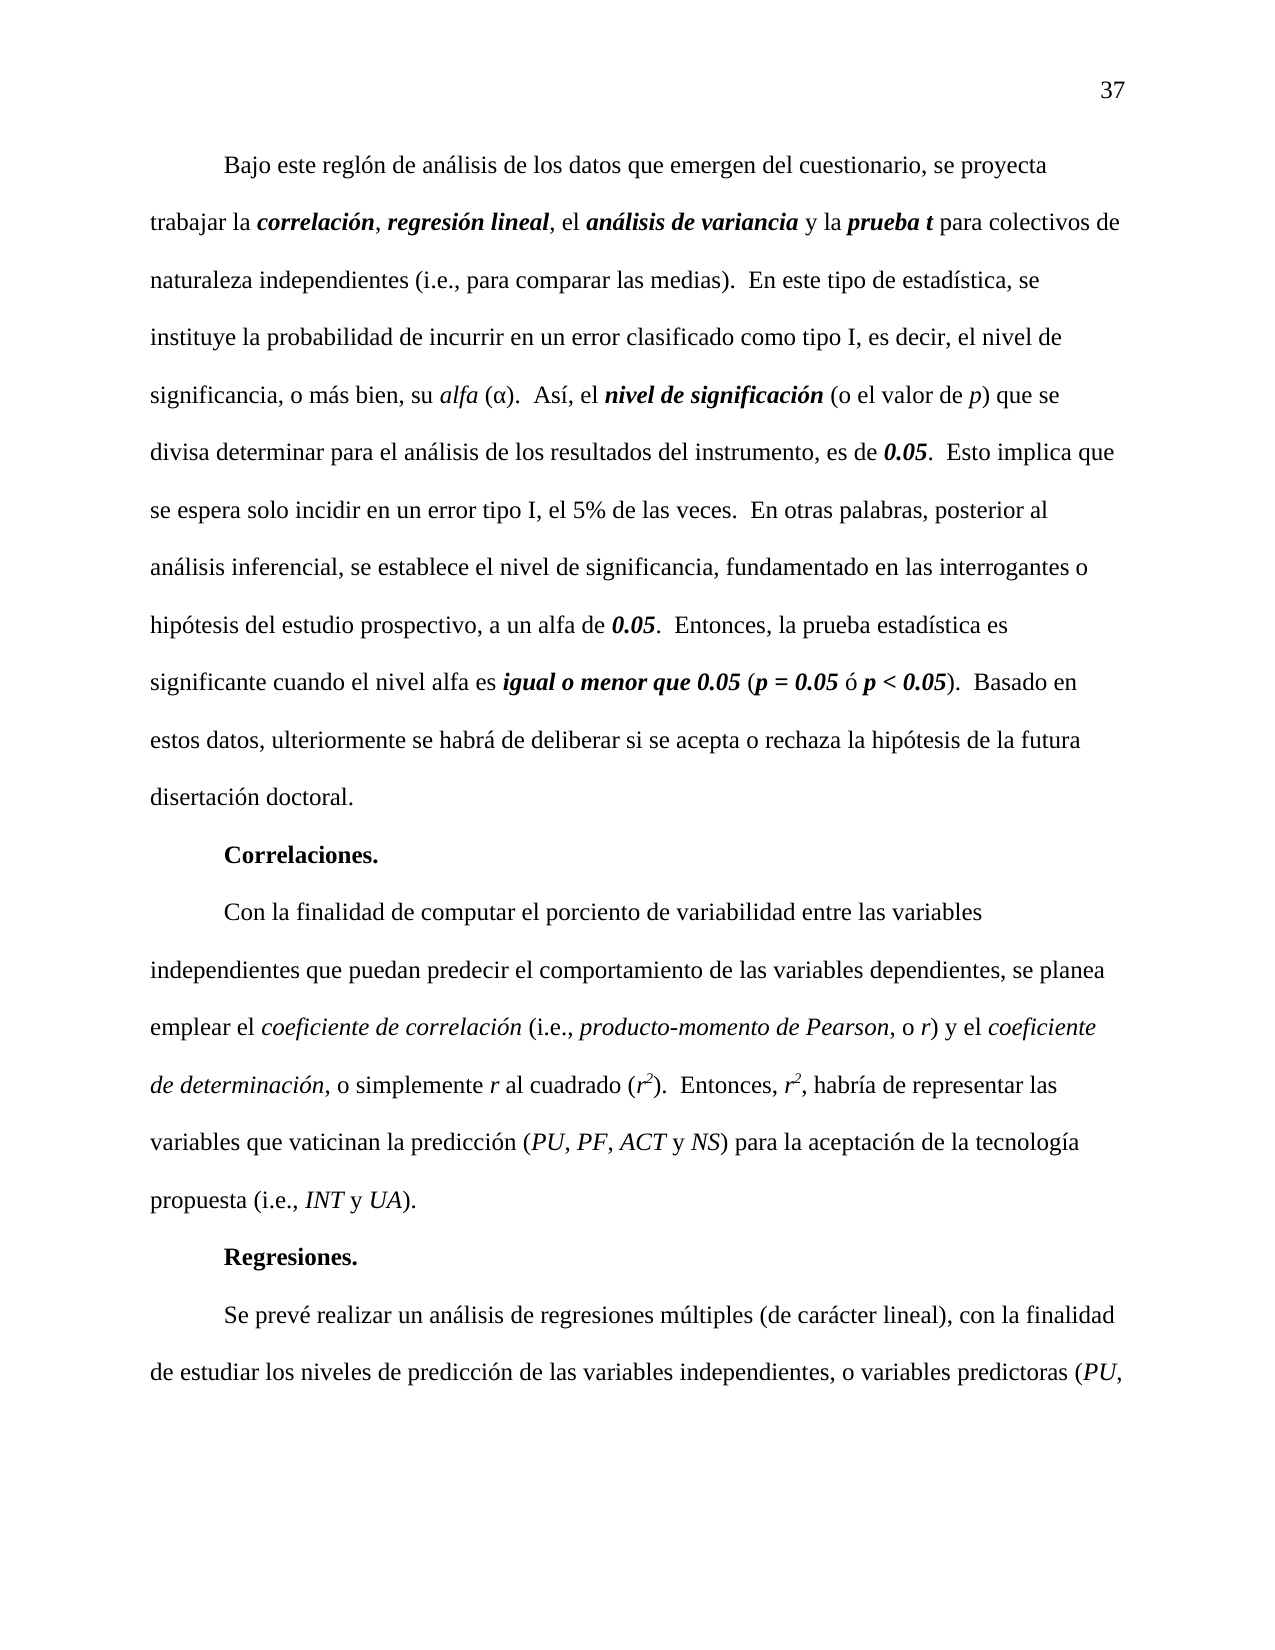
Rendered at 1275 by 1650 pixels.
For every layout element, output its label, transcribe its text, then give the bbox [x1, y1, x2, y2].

text Correlaciones. [150, 840, 1125, 869]
text Bajo este reglón de análisis de los datos que emergen del cuestionario, se proyecta trabajar la correlación, regresión lineal, el análisis de variancia y la prueba t para colectivos de naturaleza independientes (i.e., para comparar las medias). En este tipo de estadística, se instituye la probabilidad de incurrir en un error clasificado como tipo I, es decir, el nivel de significancia, o más bien, su alfa (α). Así, el nivel de significación (o el valor de p) que se divisa determinar para el análisis de los resultados del instrumento, es de 0.05. Esto implica que se espera solo incidir en un error tipo I, el 5% de las veces. En otras palabras, posterior al análisis inferencial, se establece el nivel de significancia, fundamentado en las interrogantes o hipótesis del estudio prospectivo, a un alfa de 0.05. Entonces, la prueba estadística es significante cuando el nivel alfa es igual o menor que 0.05 (p = 0.05 ó p < 0.05). Basado en estos datos, ulteriormente se habrá de deliberar si se acepta o rechaza la hipótesis de la futura disertación doctoral. [150, 150, 1125, 811]
text Regresiones. [150, 1242, 1125, 1271]
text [150, 1300, 1125, 1386]
text Con la finalidad de computar el porciento de variabilidad entre las variables independientes que puedan predecir el comportamiento de las variables dependientes, se planea emplear el coeficiente de correlación (i.e., producto-momento de Pearson, o r) y el coeficiente de determinación, o simplemente r al cuadrado (r2). Entonces, r2, habría de representar las variables que vaticinan la predicción (PU, PF, ACT y NS) para la aceptación de la tecnología propuesta (i.e., INT y UA). [150, 897, 1125, 1214]
